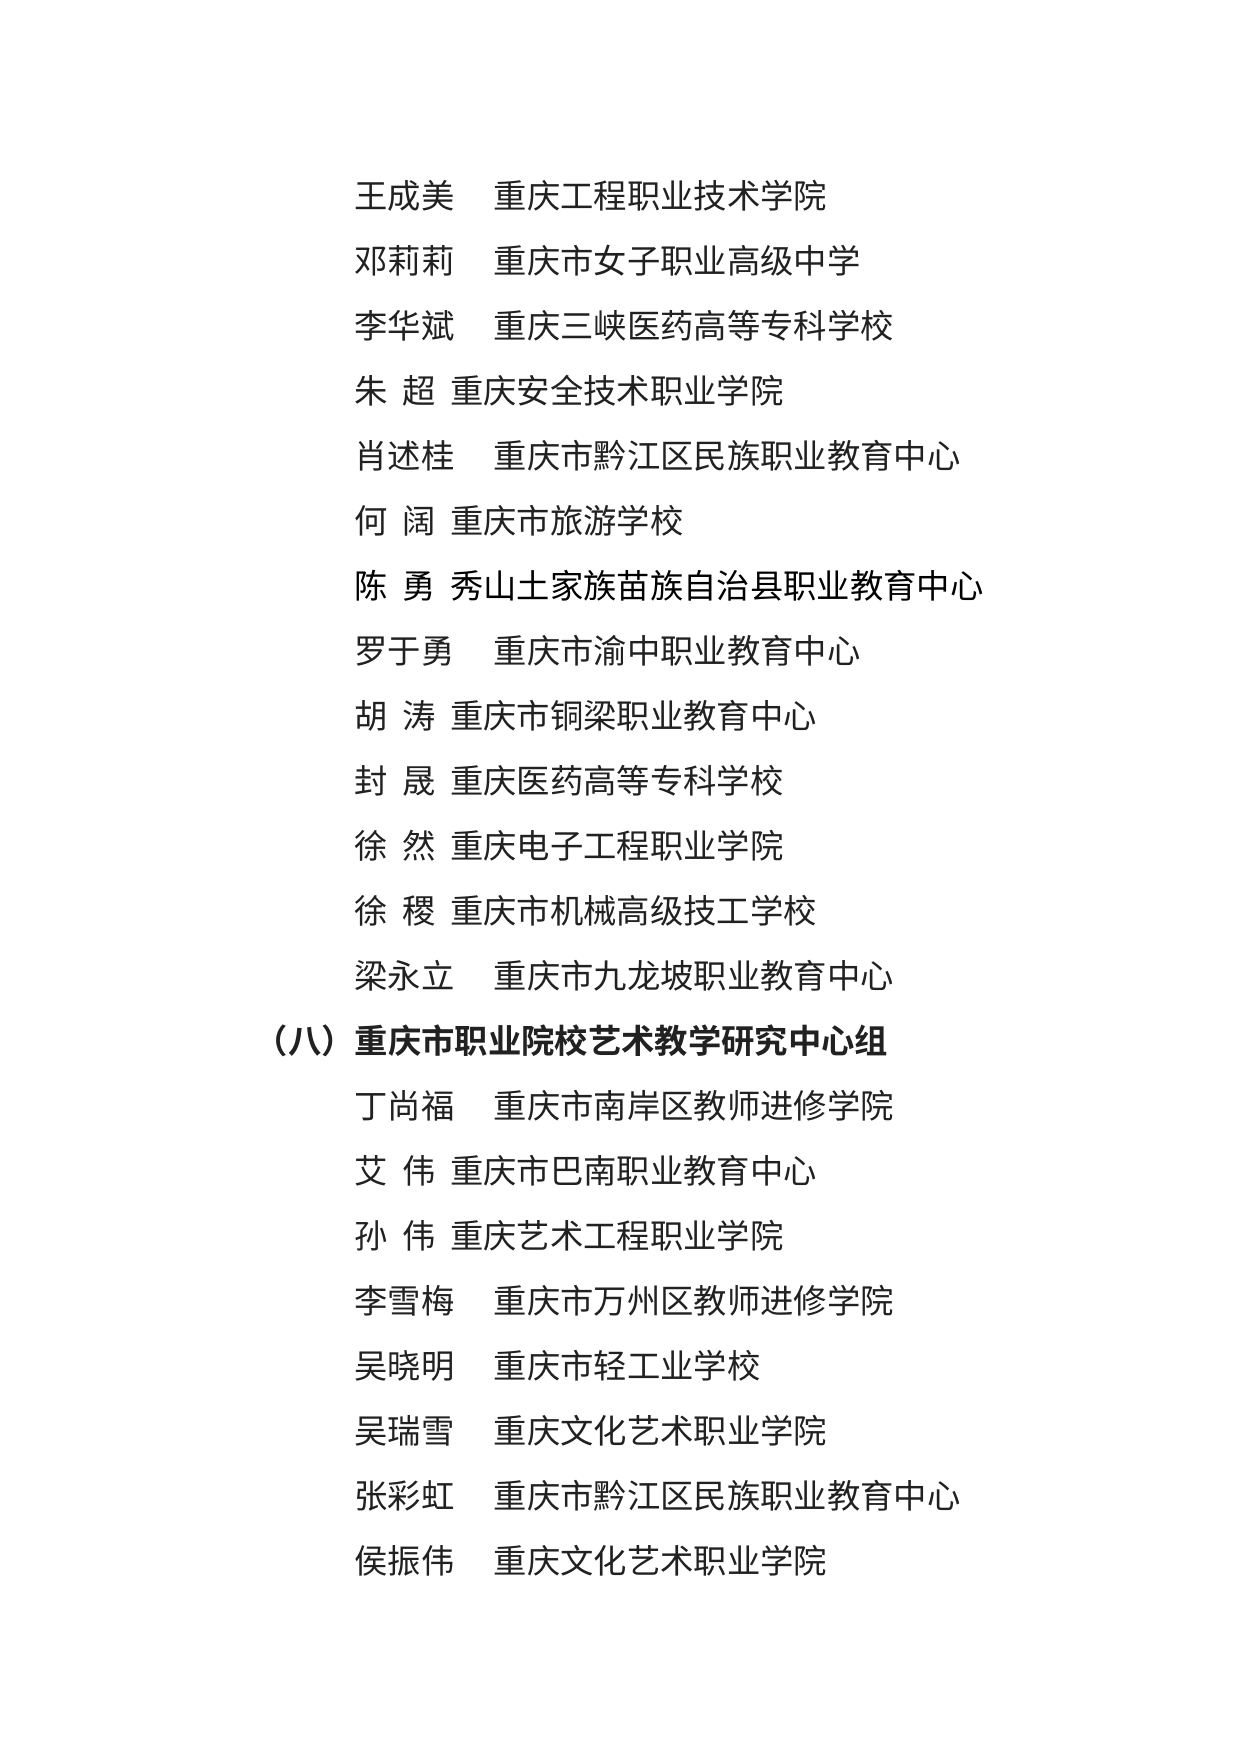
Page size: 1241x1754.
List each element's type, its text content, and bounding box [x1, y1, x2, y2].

text 邓莉莉 重庆市女子职业高级中学 [187, 227, 1053, 292]
text 陈 勇 秀山土家族苗族自治县职业教育中心 [187, 552, 1053, 617]
text 艾 伟 重庆市巴南职业教育中心 [187, 1137, 1053, 1202]
text 罗于勇 重庆市渝中职业教育中心 [187, 617, 1053, 682]
text 丁尚福 重庆市南岸区教师进修学院 [187, 1072, 1053, 1137]
text 徐 然 重庆电子工程职业学院 [187, 812, 1053, 877]
text 吴晓明 重庆市轻工业学校 [187, 1332, 1053, 1397]
text 封 晟 重庆医药高等专科学校 [187, 747, 1053, 812]
text 徐 稷 重庆市机械高级技工学校 [187, 877, 1053, 942]
text 李雪梅 重庆市万州区教师进修学院 [187, 1267, 1053, 1332]
text 朱 超 重庆安全技术职业学院 [187, 357, 1053, 422]
text 王成美 重庆工程职业技术学院 [187, 162, 1053, 227]
text 梁永立 重庆市九龙坡职业教育中心 [187, 942, 1053, 1007]
text （八）重庆市职业院校艺术教学研究中心组 [187, 1007, 1053, 1072]
text 胡 涛 重庆市铜梁职业教育中心 [187, 682, 1053, 747]
text 张彩虹 重庆市黔江区民族职业教育中心 [187, 1462, 1053, 1527]
text 吴瑞雪 重庆文化艺术职业学院 [187, 1397, 1053, 1462]
text 侯振伟 重庆文化艺术职业学院 [187, 1527, 1053, 1592]
text 肖述桂 重庆市黔江区民族职业教育中心 [187, 422, 1053, 487]
text 孙 伟 重庆艺术工程职业学院 [187, 1202, 1053, 1267]
text 李华斌 重庆三峡医药高等专科学校 [187, 292, 1053, 357]
text 何 阔 重庆市旅游学校 [187, 487, 1053, 552]
